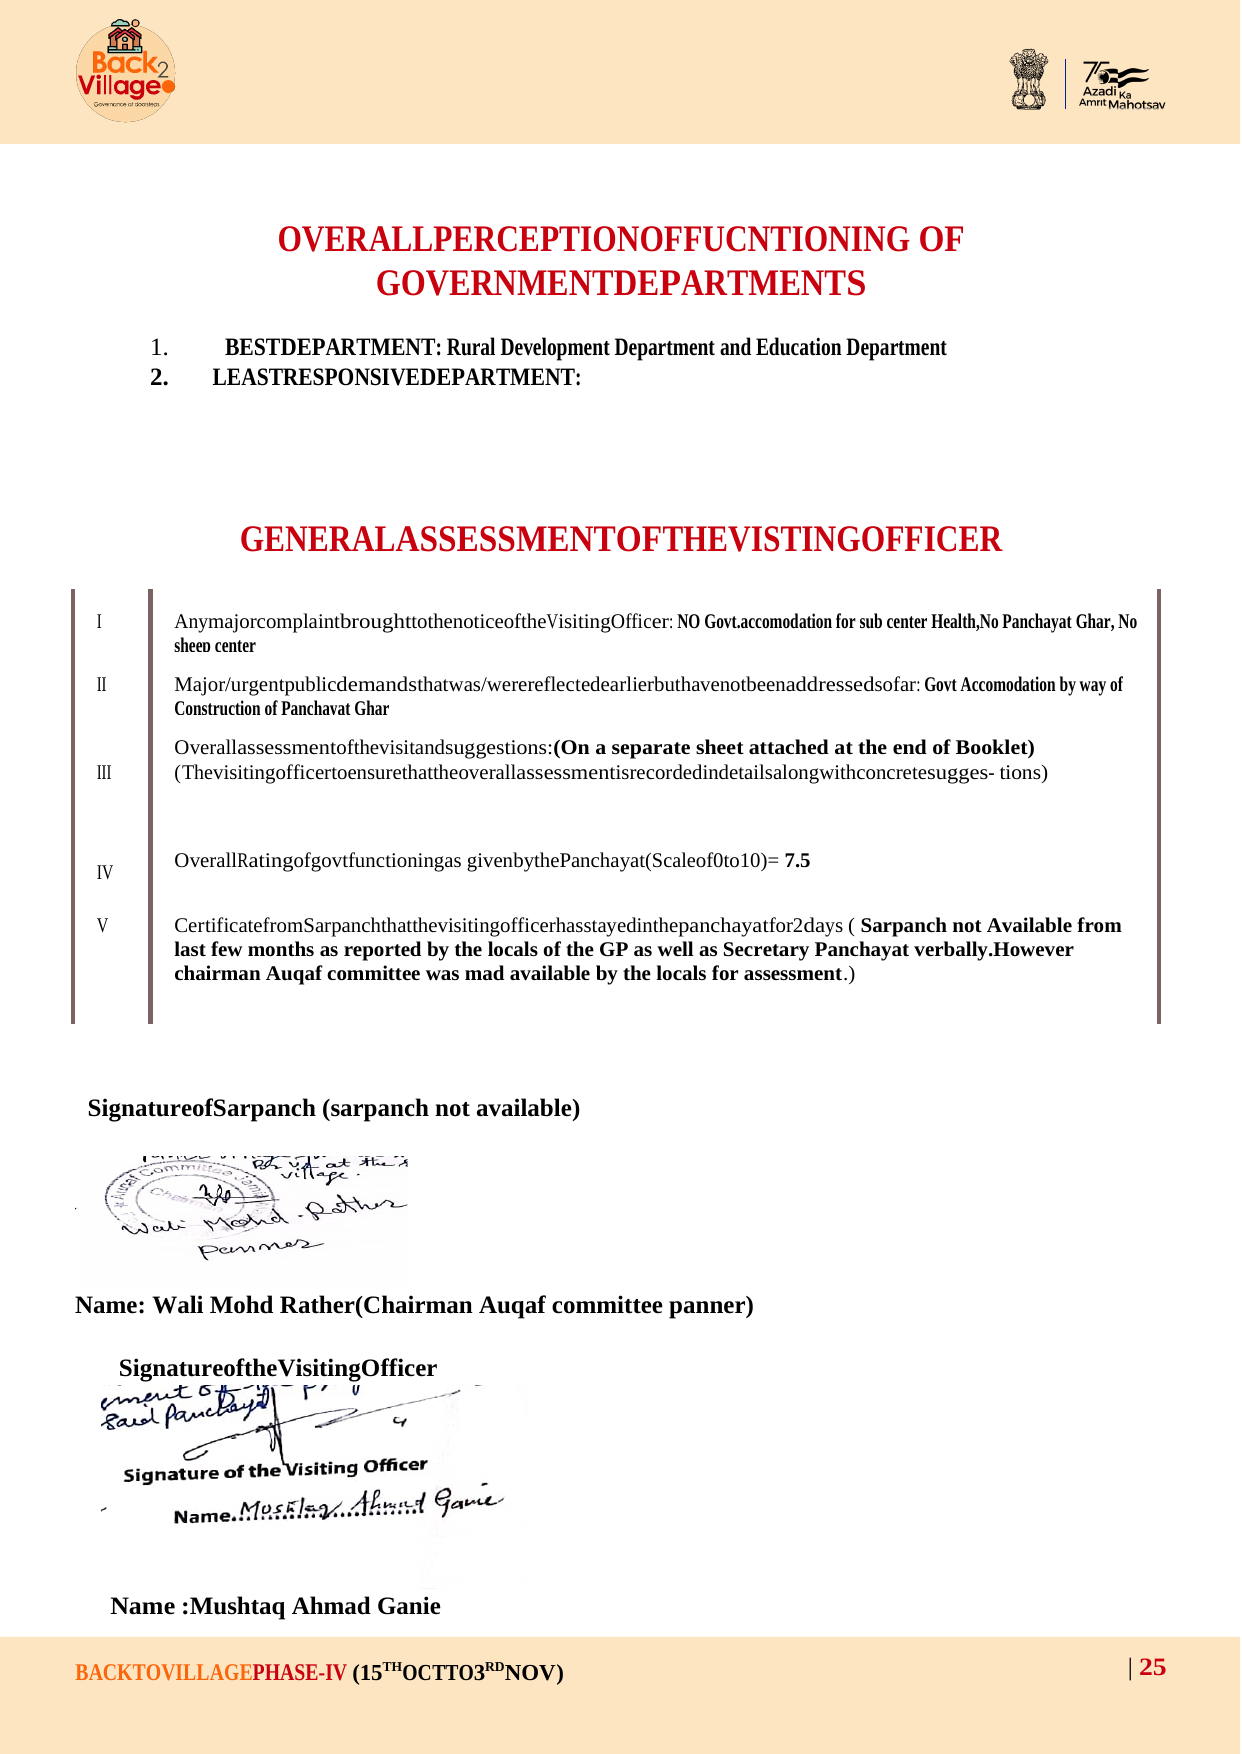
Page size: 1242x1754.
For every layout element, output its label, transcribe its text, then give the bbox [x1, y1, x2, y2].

picture [101, 1385, 529, 1589]
text GENERALASSESSMENTOFTHEVISTINGOFFICER [211, 516, 1031, 558]
table_cell IV [75, 828, 148, 893]
table_header I [75, 589, 148, 652]
text 2. LEASTRESPONSIVEDEPARTMENT: [150, 362, 1242, 391]
text OVERALLPERCEPTIONOFFUCNTIONING OF GOVERNMENTDEPARTMENTS [251, 216, 990, 304]
table_cell Major/urgentpublicdemandsthatwas/werereflectedearlierbuthavenotbeenaddressedsofar: Govt Accomodation by way of Construction of Panchayat Ghar [153, 652, 1157, 715]
table_cell V [75, 893, 148, 1024]
table_cell III [75, 715, 148, 828]
text 1. BESTDEPARTMENT: Rural Development Department and Education Department [150, 332, 1242, 361]
table_cell Overallassessmentofthevisitandsuggestions:(On a separate sheet attached at the end of Booklet) (Thevisitingofficertoensurethattheoverallassessmentisrecordedindetailsalongwithconcretesugges- tions) [153, 715, 1157, 828]
picture [1007, 46, 1051, 112]
table_header AnymajorcomplaintbroughttothenoticeoftheVisitingOfficer: NO Govt.accomodation for sub center Health,No Panchayat Ghar, No sheep center [153, 589, 1157, 652]
picture [75, 1156, 408, 1288]
text SignatureofSarpanch (sarpanch not available) [75, 1093, 1242, 1122]
text SignatureoftheVisitingOfficer [75, 1353, 1242, 1382]
table_cell OverallRatingofgovtfunctioningas givenbythePanchayat(Scaleof0to10)= 7.5 [153, 828, 1157, 893]
picture [74, 17, 177, 124]
table_cell II [75, 652, 148, 715]
text Name :Mushtaq Ahmad Ganie [0, 1591, 1242, 1620]
table_cell CertificatefromSarpanchthatthevisitingofficerhasstayedinthepanchayatfor2days ( Sarpanch not Available from last few months as reported by the locals of the GP as well as Secretary Panchayat verbally.However chairman Auqaf committee was mad available by the locals for assessment.) [153, 893, 1157, 1024]
text Name: Wali Mohd Rather(Chairman Auqaf committee panner) [75, 1290, 1242, 1319]
picture [1076, 56, 1168, 112]
